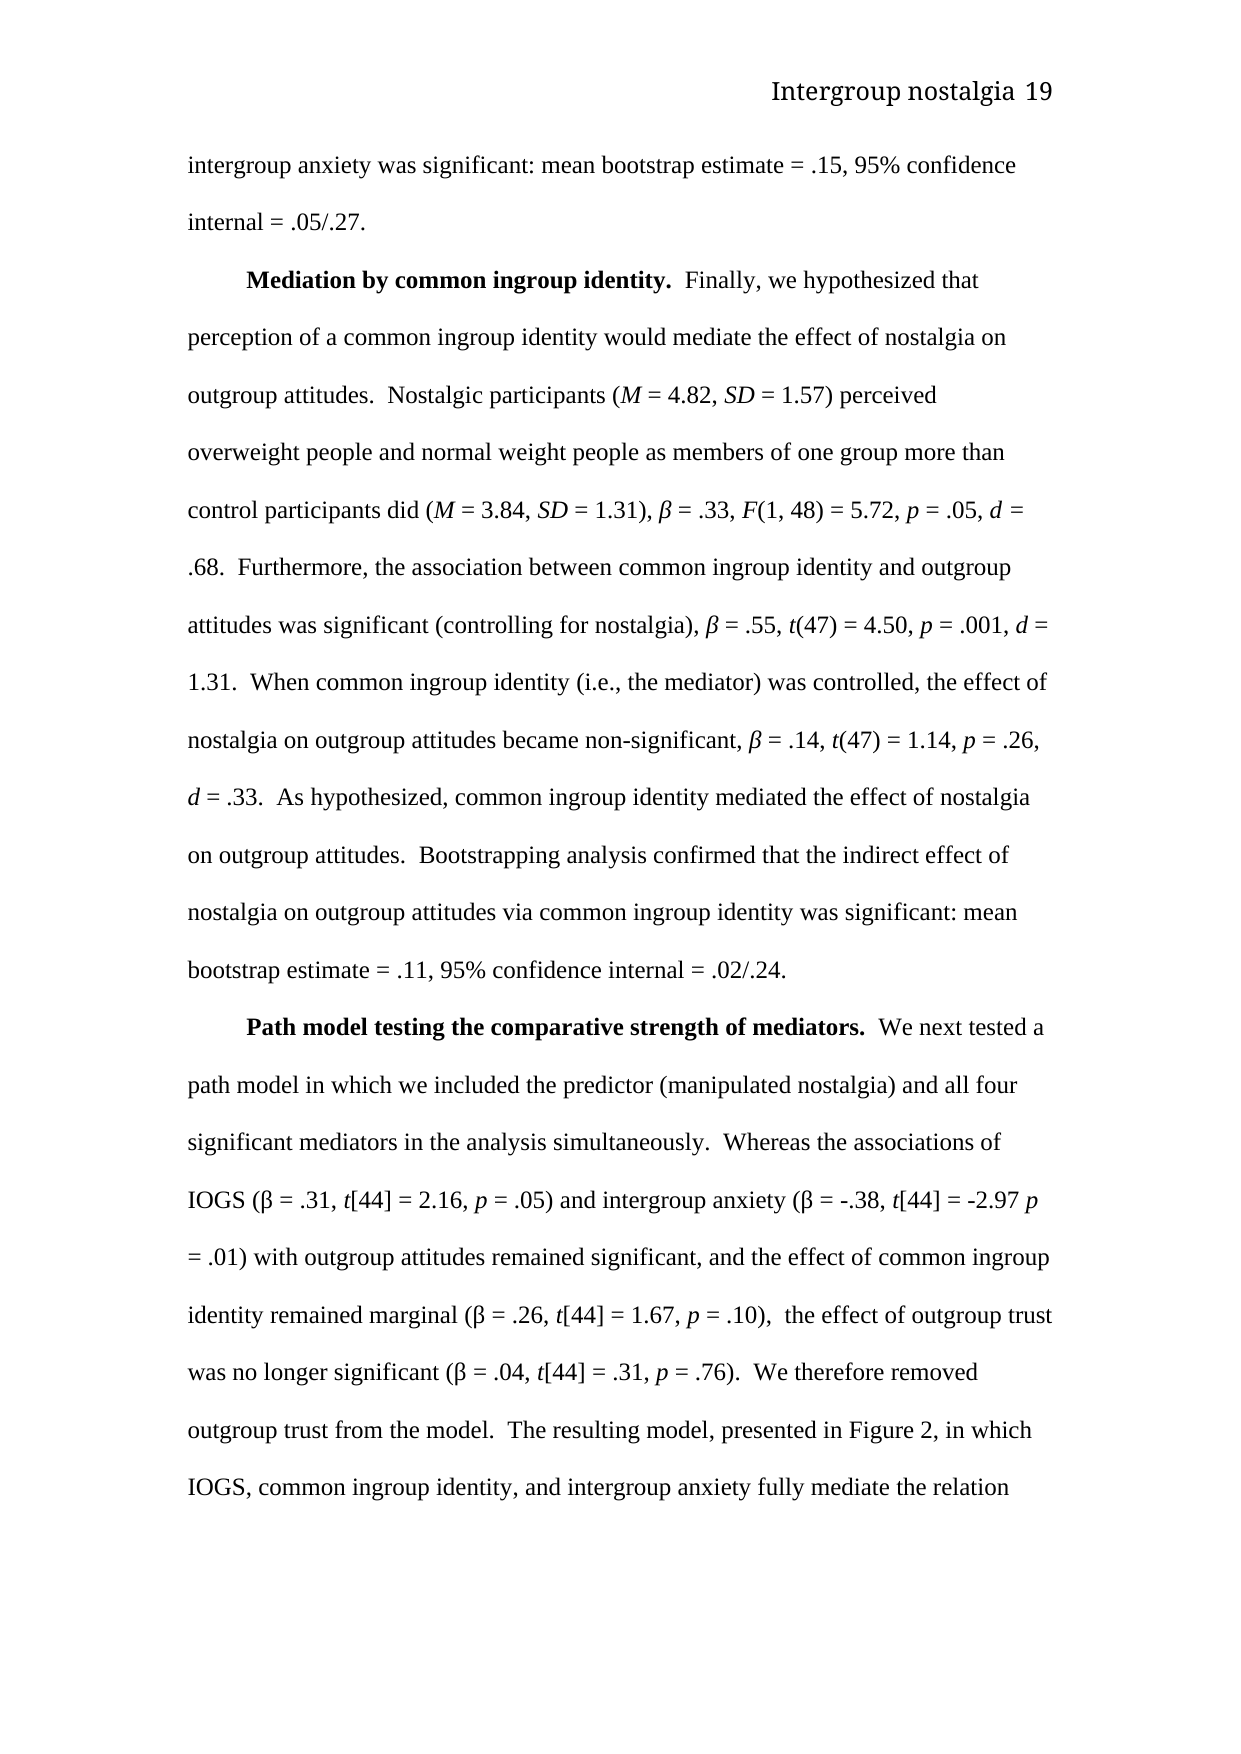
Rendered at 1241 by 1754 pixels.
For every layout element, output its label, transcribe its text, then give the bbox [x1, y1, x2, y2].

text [187, 1012, 1053, 1501]
text Mediation by common ingroup identity. Finally, we hypothesized that perception of a common ingroup identity would mediate the effect of nostalgia on outgroup attitudes. Nostalgic participants (M = 4.82, SD = 1.57) perceived overweight people and normal weight people as members of one group more than control participants did (M = 3.84, SD = 1.31), β = .33, F(1, 48) = 5.72, p = .05, d = .68. Furthermore, the association between common ingroup identity and outgroup attitudes was significant (controlling for nostalgia), β = .55, t(47) = 4.50, p = .001, d = 1.31. When common ingroup identity (i.e., the mediator) was controlled, the effect of nostalgia on outgroup attitudes became non-significant, β = .14, t(47) = 1.14, p = .26, d = .33. As hypothesized, common ingroup identity mediated the effect of nostalgia on outgroup attitudes. Bootstrapping analysis confirmed that the indirect effect of nostalgia on outgroup attitudes via common ingroup identity was significant: mean bootstrap estimate = .11, 95% confidence internal = .02/.24. [187, 265, 1053, 984]
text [187, 150, 1053, 236]
